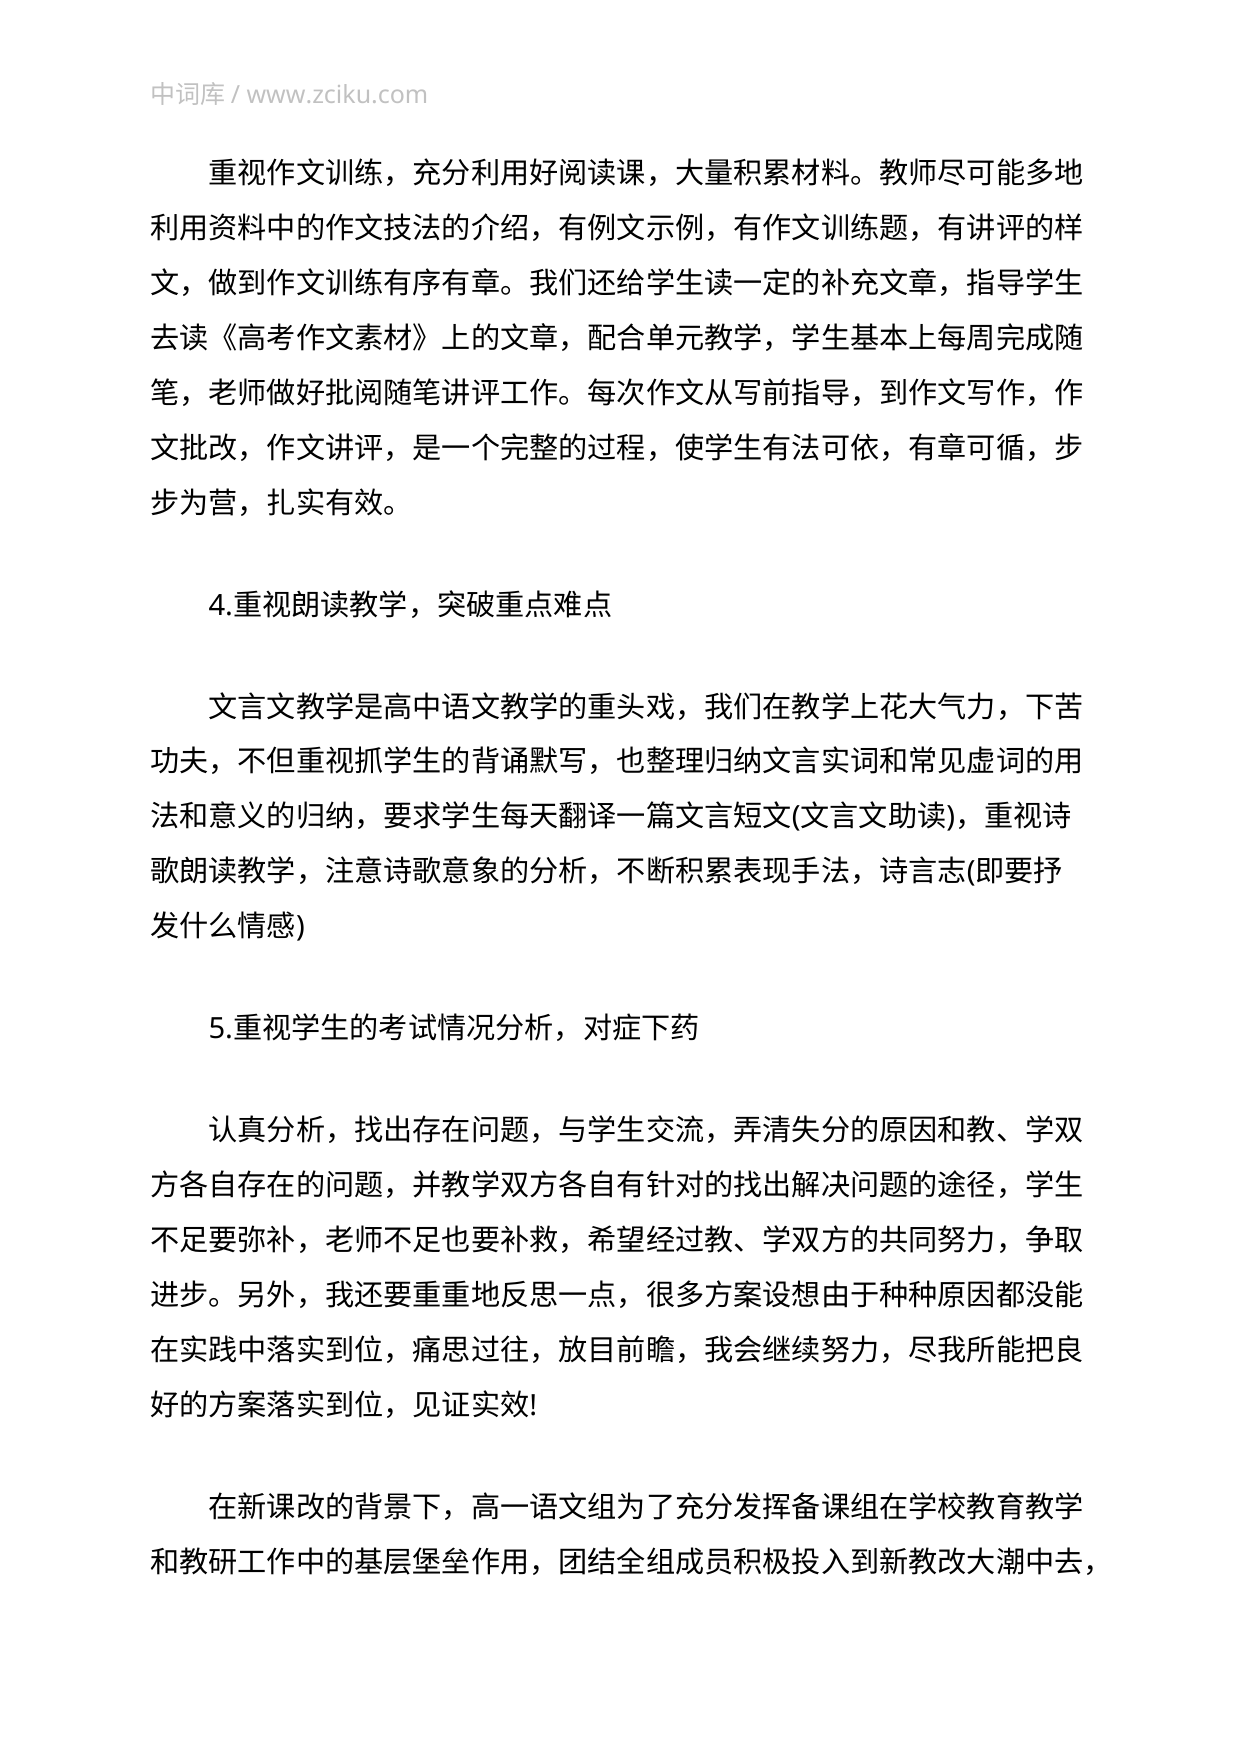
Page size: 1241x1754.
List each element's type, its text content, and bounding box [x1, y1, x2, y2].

text 认真分析，找出存在问题，与学生交流，弄清失分的原因和教、学双方各自存在的问题，并教学双方各自有针对的找出解决问题的途径，学生不足要弥补，老师不足也要补救，希望经过教、学双方的共同努力，争取进步。另外，我还要重重地反思一点，很多方案设想由于种种原因都没能在实践中落实到位，痛思过往，放目前瞻，我会继续努力，尽我所能把良好的方案落实到位，见证实效! [150, 1107, 1090, 1424]
text 4.重视朗读教学，突破重点难点 [150, 581, 1090, 623]
text 5.重视学生的考试情况分析，对症下药 [150, 1005, 1090, 1047]
text 重视作文训练，充分利用好阅读课，大量积累材料。教师尽可能多地利用资料中的作文技法的介绍，有例文示例，有作文训练题，有讲评的样文，做到作文训练有序有章。我们还给学生读一定的补充文章，指导学生去读《高考作文素材》上的文章，配合单元教学，学生基本上每周完成随笔，老师做好批阅随笔讲评工作。每次作文从写前指导，到作文写作，作文批改，作文讲评，是一个完整的过程，使学生有法可依，有章可循，步步为营，扎实有效。 [150, 150, 1090, 522]
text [150, 1483, 1090, 1581]
text 文言文教学是高中语文教学的重头戏，我们在教学上花大气力，下苦功夫，不但重视抓学生的背诵默写，也整理归纳文言实词和常见虚词的用法和意义的归纳，要求学生每天翻译一篇文言短文(文言文助读)，重视诗歌朗读教学，注意诗歌意象的分析，不断积累表现手法，诗言志(即要抒发什么情感) [150, 683, 1090, 945]
